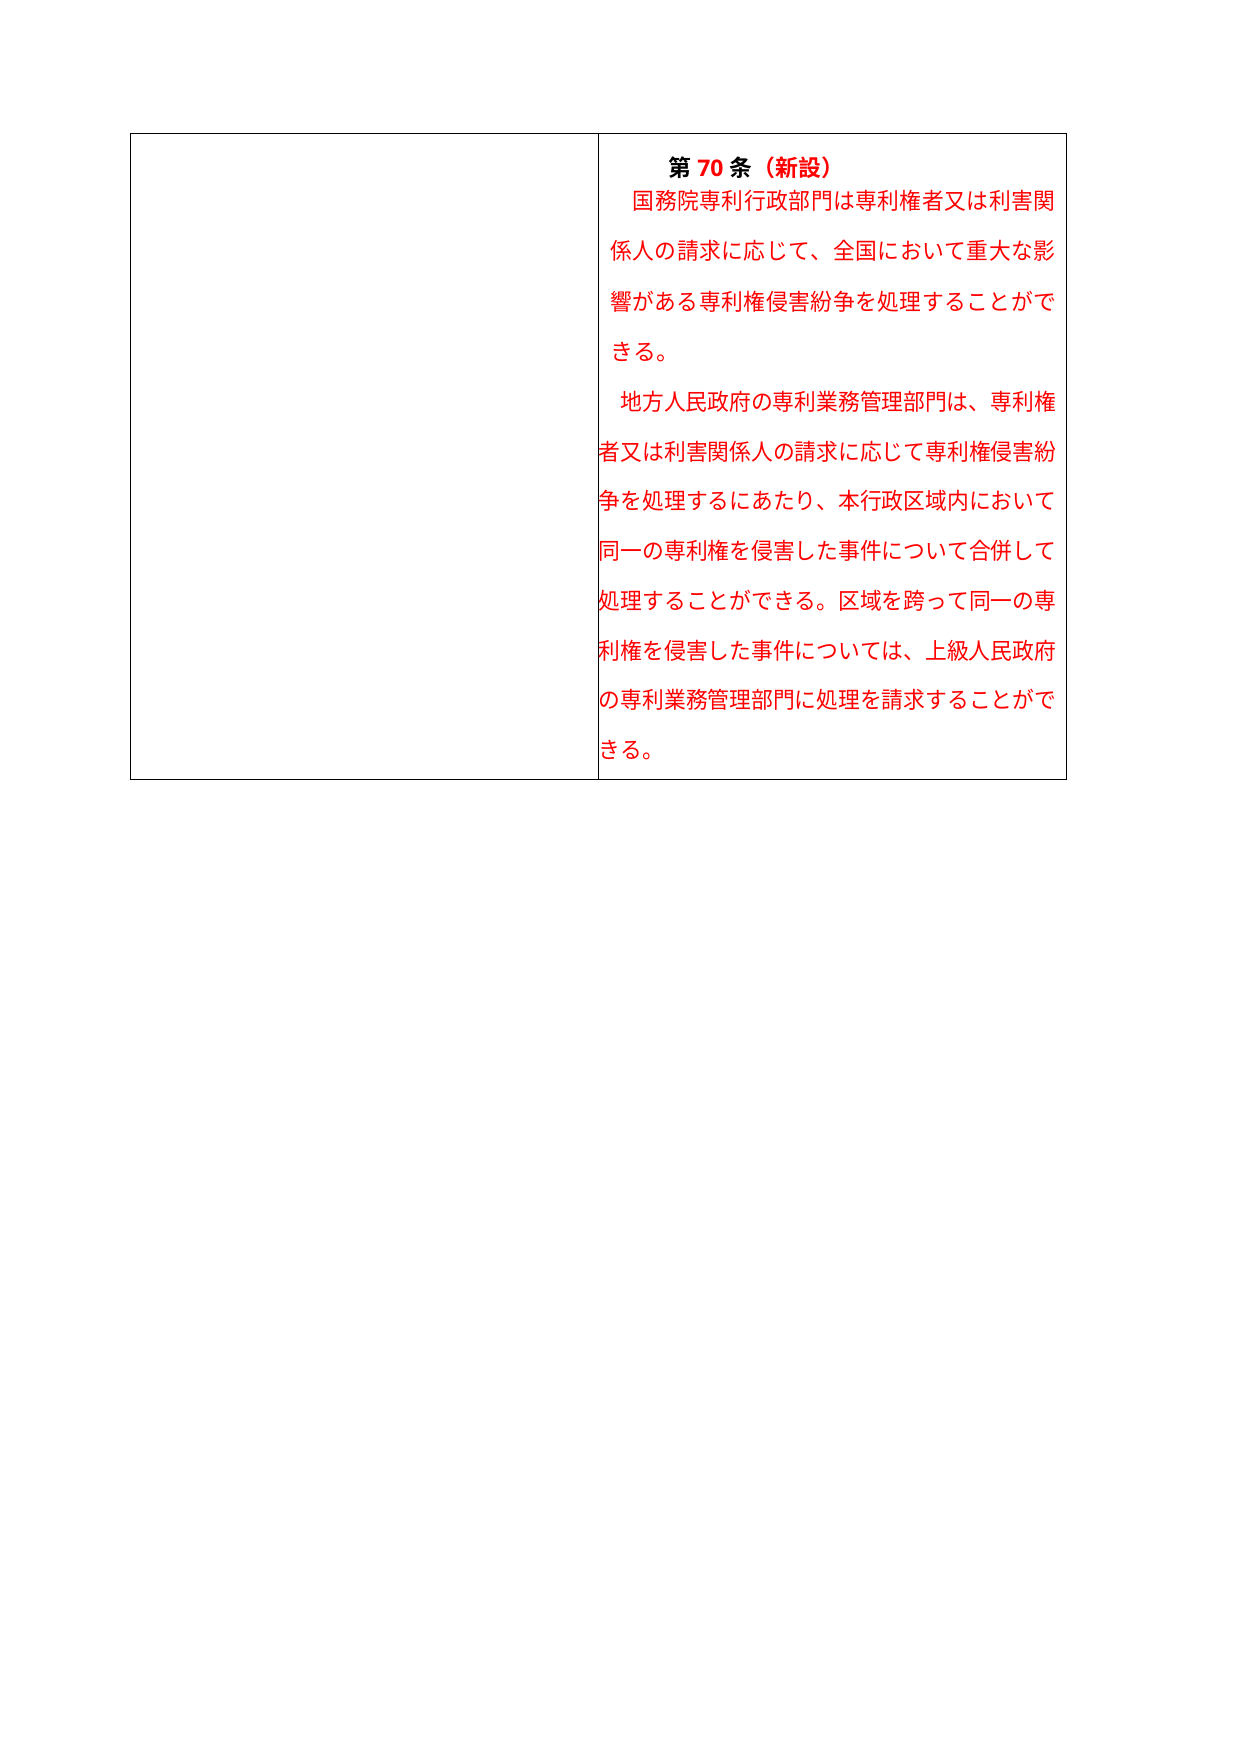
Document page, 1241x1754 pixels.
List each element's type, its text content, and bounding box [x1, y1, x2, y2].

table_header 第 70 条（新設） 国務院専利行政部門は専利権者又は利害関係人の請求に応じて、全国において重大な影響がある専利権侵害紛争を処理することができる。 地方人民政府の専利業務管理部門は、専利権者又は利害関係人の請求に応じて専利権侵害紛争を処理するにあたり、本行政区域内において同一の専利権を侵害した事件について合併して処理することができる。区域を跨って同一の専利権を侵害した事件については、上級人民政府の専利業務管理部門に処理を請求することができる。 [599, 134, 1066, 778]
table_header [131, 134, 598, 778]
